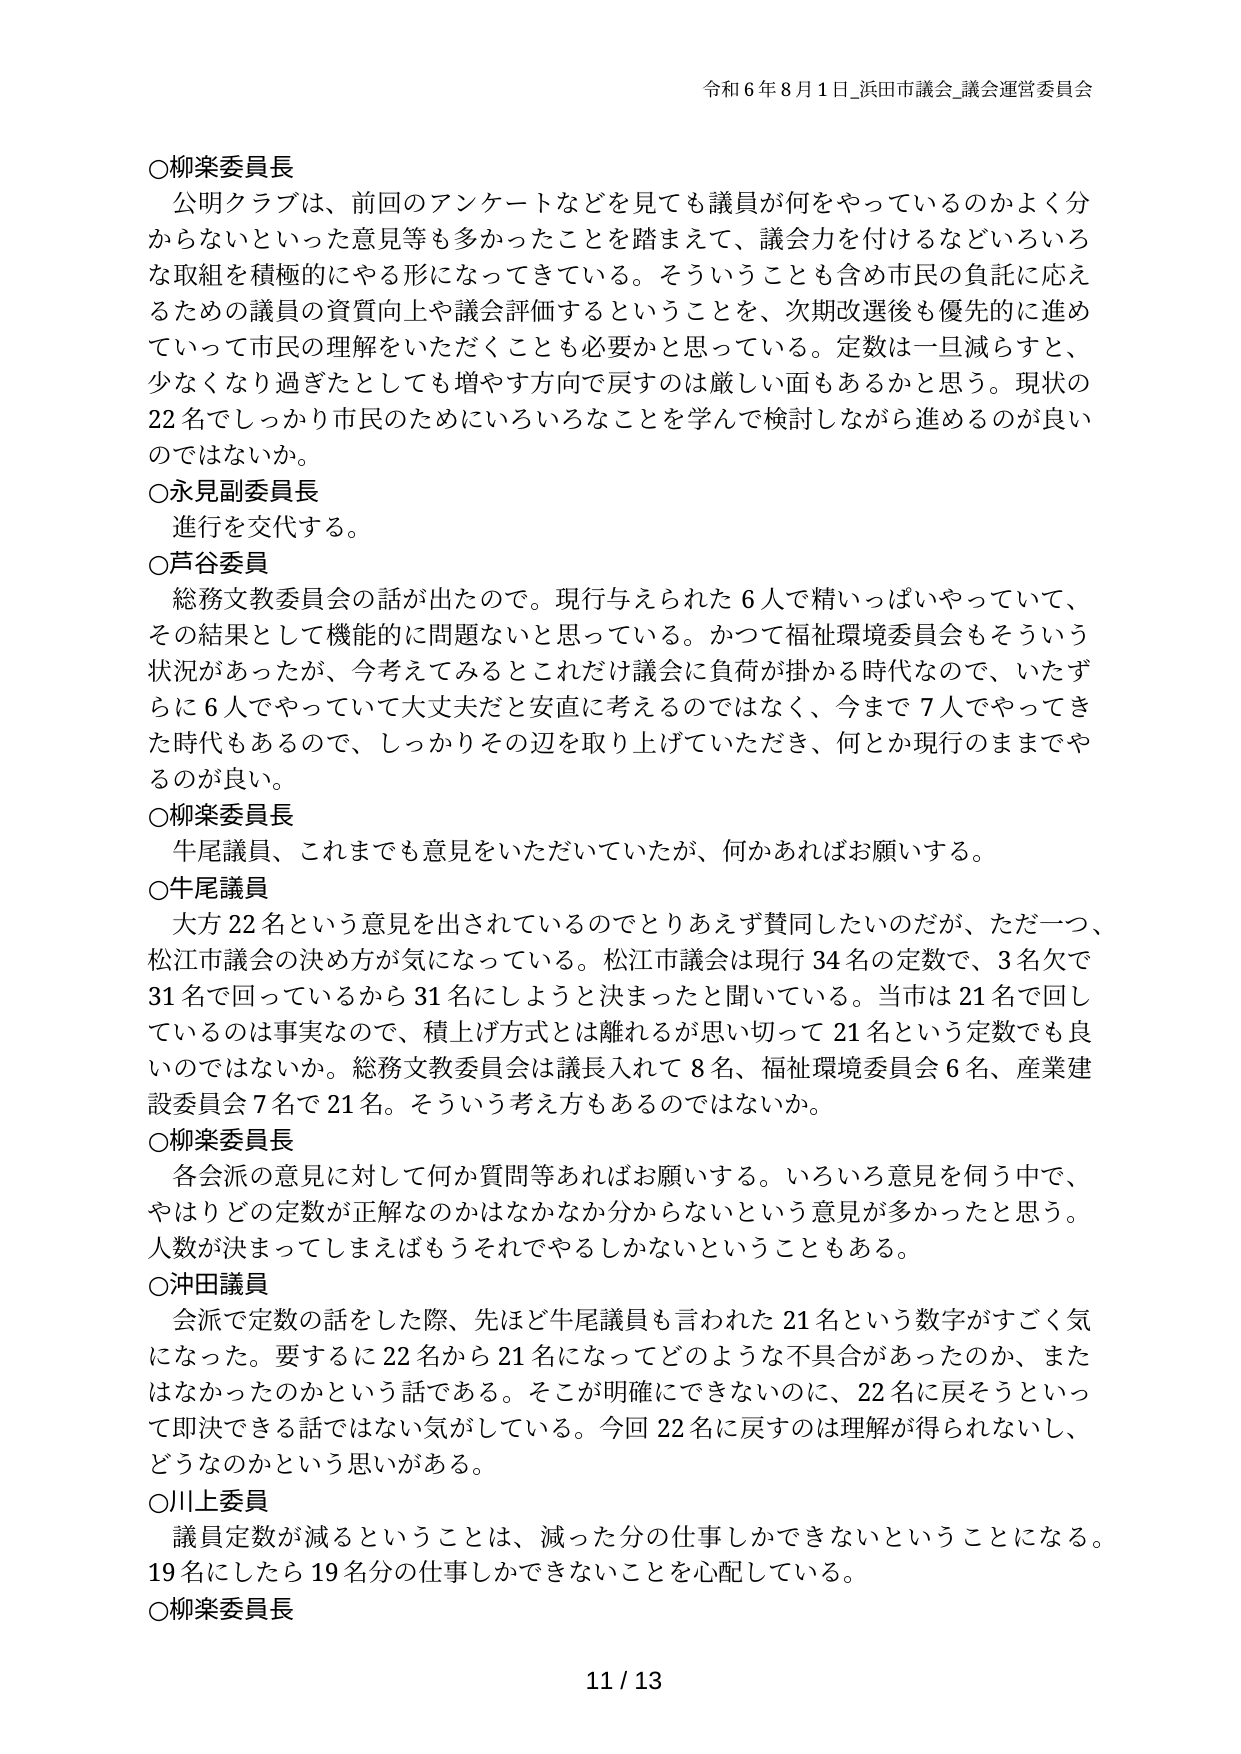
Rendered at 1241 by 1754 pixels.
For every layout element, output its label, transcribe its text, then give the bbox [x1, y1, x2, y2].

text 各会派の意見に対して何か質問等あればお願いする。いろいろ意見を伺う中で、やはりどの定数が正解なのかはなかなか分からないという意見が多かったと思う。人数が決まってしまえばもうそれでやるしかないということもある。 [148, 1157, 1092, 1264]
text 大方22名という意見を出されているのでとりあえず賛同したいのだが、ただ一つ、松江市議会の決め方が気になっている。松江市議会は現行34名の定数で、3名欠で31名で回っているから31名にしようと決まったと聞いている。当市は21名で回しているのは事実なので、積上げ方式とは離れるが思い切って21名という定数でも良いのではないか。総務文教委員会は議長入れて8名、福祉環境委員会6名、産業建設委員会7名で21名。そういう考え方もあるのではないか。 [148, 904, 1092, 1121]
text ○芦谷委員 [148, 544, 1092, 580]
text ○柳楽委員長 [148, 1589, 1092, 1625]
text ○柳楽委員長 [148, 796, 1092, 832]
text ○永見副委員長 [148, 472, 1092, 508]
text ○沖田議員 [148, 1264, 1092, 1301]
text ○川上委員 [148, 1481, 1092, 1517]
text 総務文教委員会の話が出たので。現行与えられた6人で精いっぱいやっていて、その結果として機能的に問題ないと思っている。かつて福祉環境委員会もそういう状況があったが、今考えてみるとこれだけ議会に負荷が掛かる時代なので、いたずらに6人でやっていて大丈夫だと安直に考えるのではなく、今まで7人でやってきた時代もあるので、しっかりその辺を取り上げていただき、何とか現行のままでやるのが良い。 [148, 580, 1092, 796]
text 公明クラブは、前回のアンケートなどを見ても議員が何をやっているのかよく分からないといった意見等も多かったことを踏まえて、議会力を付けるなどいろいろな取組を積極的にやる形になってきている。そういうことも含め市民の負託に応えるための議員の資質向上や議会評価するということを、次期改選後も優先的に進めていって市民の理解をいただくことも必要かと思っている。定数は一旦減らすと、少なくなり過ぎたとしても増やす方向で戻すのは厳しい面もあるかと思う。現状の22名でしっかり市民のためにいろいろなことを学んで検討しながら進めるのが良いのではないか。 [148, 184, 1092, 472]
text 議員定数が減るということは、減った分の仕事しかできないということになる。19名にしたら19名分の仕事しかできないことを心配している。 [148, 1517, 1092, 1589]
text 会派で定数の話をした際、先ほど牛尾議員も言われた21名という数字がすごく気になった。要するに22名から21名になってどのような不具合があったのか、またはなかったのかという話である。そこが明確にできないのに、22名に戻そうといって即決できる話ではない気がしている。今回22名に戻すのは理解が得られないし、どうなのかという思いがある。 [148, 1301, 1092, 1481]
text ○柳楽委員長 [148, 148, 1092, 184]
text 進行を交代する。 [148, 508, 1092, 544]
text ○柳楽委員長 [148, 1121, 1092, 1157]
text ○牛尾議員 [148, 868, 1092, 904]
text 牛尾議員、これまでも意見をいただいていたが、何かあればお願いする。 [148, 832, 1092, 868]
